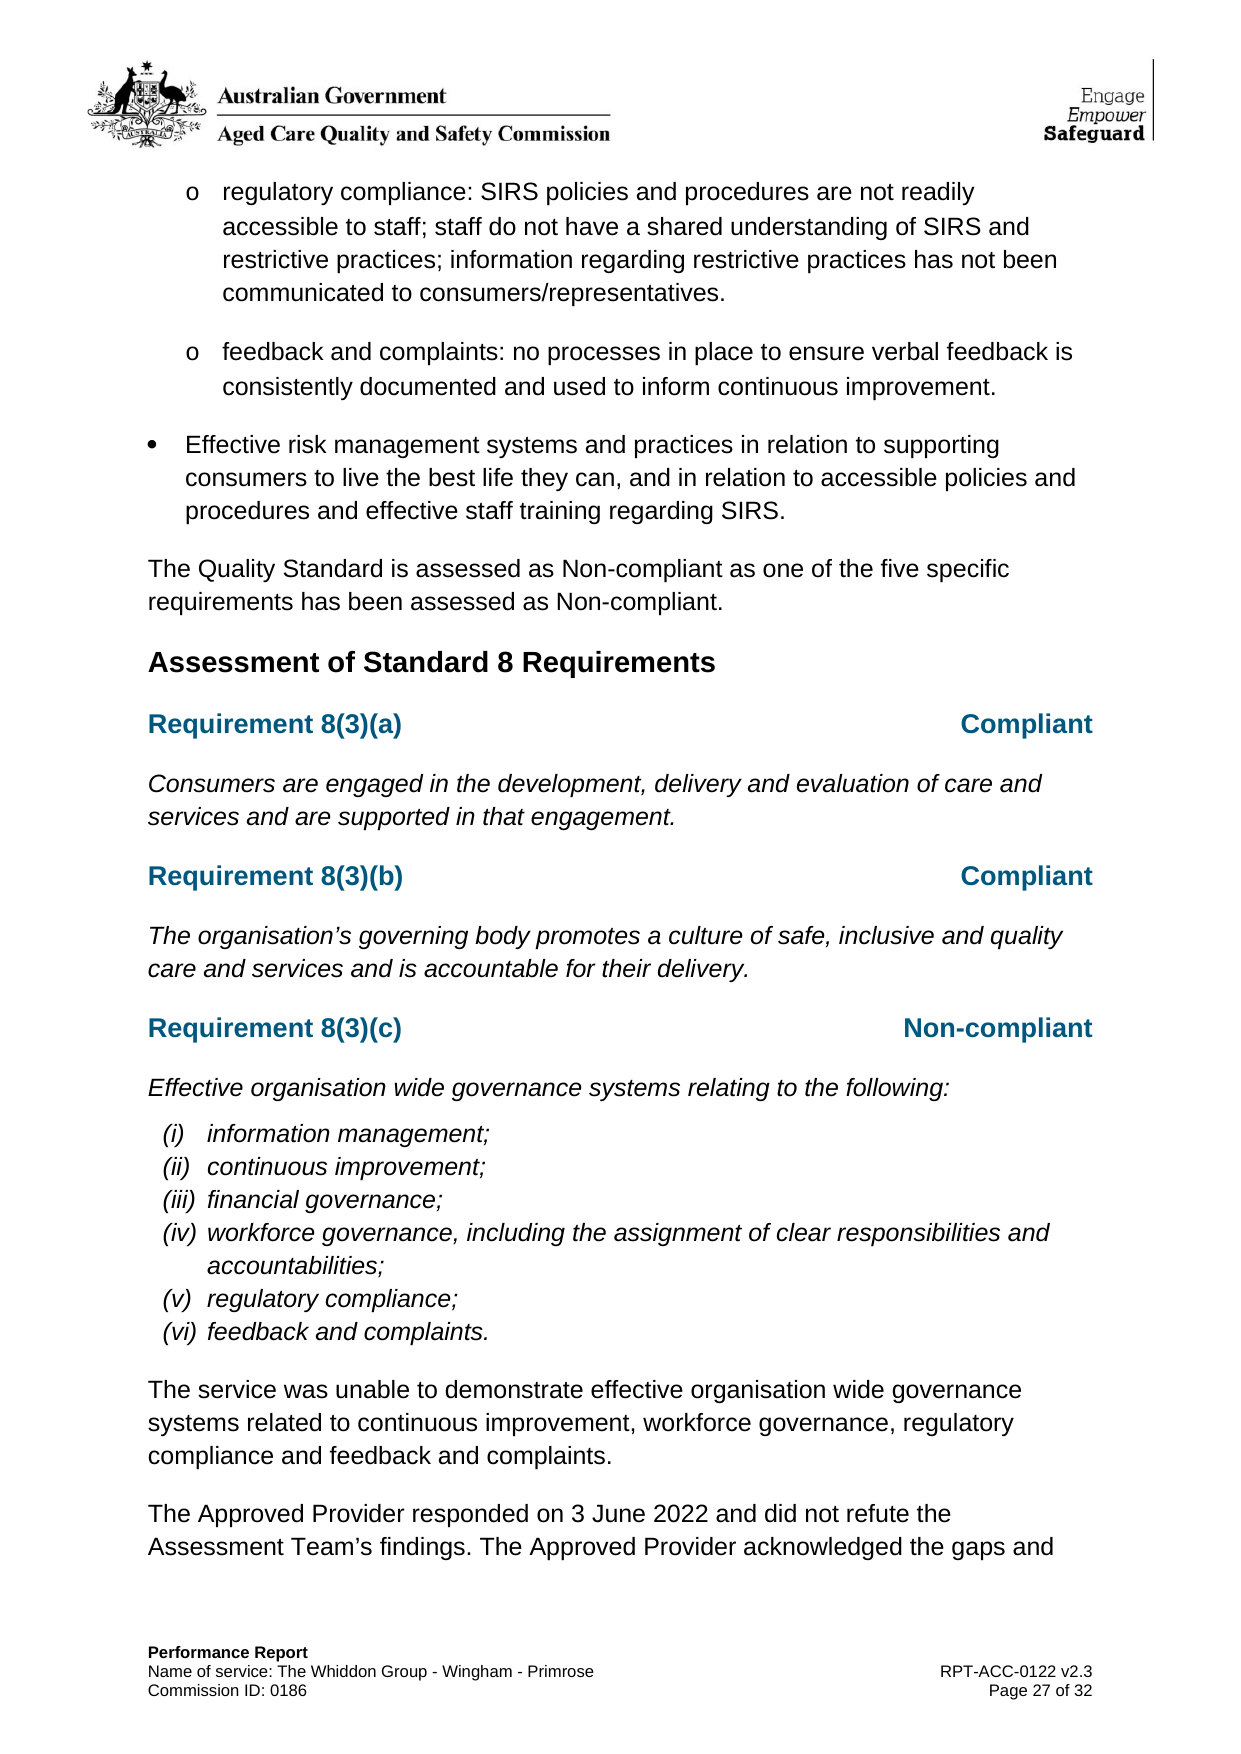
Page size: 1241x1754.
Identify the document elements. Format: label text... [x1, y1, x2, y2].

picture [1, 0, 1241, 169]
list workforce governance, including the assignment of clear responsibilities and accountabilities; [162, 1218, 1092, 1280]
list information management; [162, 1119, 1092, 1148]
text Effective organisation wide governance systems relating to the following: [148, 1073, 1092, 1102]
subtitle Requirement 8(3)(c) Non-compliant [148, 1012, 1092, 1044]
subtitle Requirement 8(3)(a) Compliant [148, 708, 1092, 740]
text Consumers are engaged in the development, delivery and evaluation of care and services and are supported in that engagement. [148, 769, 1092, 831]
list feedback and complaints. [162, 1317, 1092, 1346]
list financial governance; [162, 1185, 1092, 1214]
list regulatory compliance; [162, 1284, 1092, 1313]
list regulatory compliance: SIRS policies and procedures are not readily accessible to staff; staff do not have a shared understanding of SIRS and restrictive practices; information regarding restrictive practices has not been communicated to consumers/representatives. [185, 177, 1092, 307]
subtitle Requirement 8(3)(b) Compliant [148, 860, 1092, 892]
text The Quality Standard is assessed as Non-compliant as one of the five specific requirements has been assessed as Non-compliant. [148, 554, 1092, 616]
list Effective risk management systems and practices in relation to supporting consumers to live the best life they can, and in relation to accessible policies and procedures and effective staff training regarding SIRS. [148, 430, 1092, 524]
text The organisation’s governing body promotes a culture of safe, inclusive and quality care and services and is accountable for their delivery. [148, 921, 1092, 983]
list continuous improvement; [162, 1152, 1092, 1181]
subtitle Assessment of Standard 8 Requirements [148, 645, 1092, 678]
list feedback and complaints: no processes in place to ensure verbal feedback is consistently documented and used to inform continuous improvement. [185, 336, 1092, 400]
text The service was unable to demonstrate effective organisation wide governance systems related to continuous improvement, workforce governance, regulatory compliance and feedback and complaints. [148, 1375, 1092, 1470]
